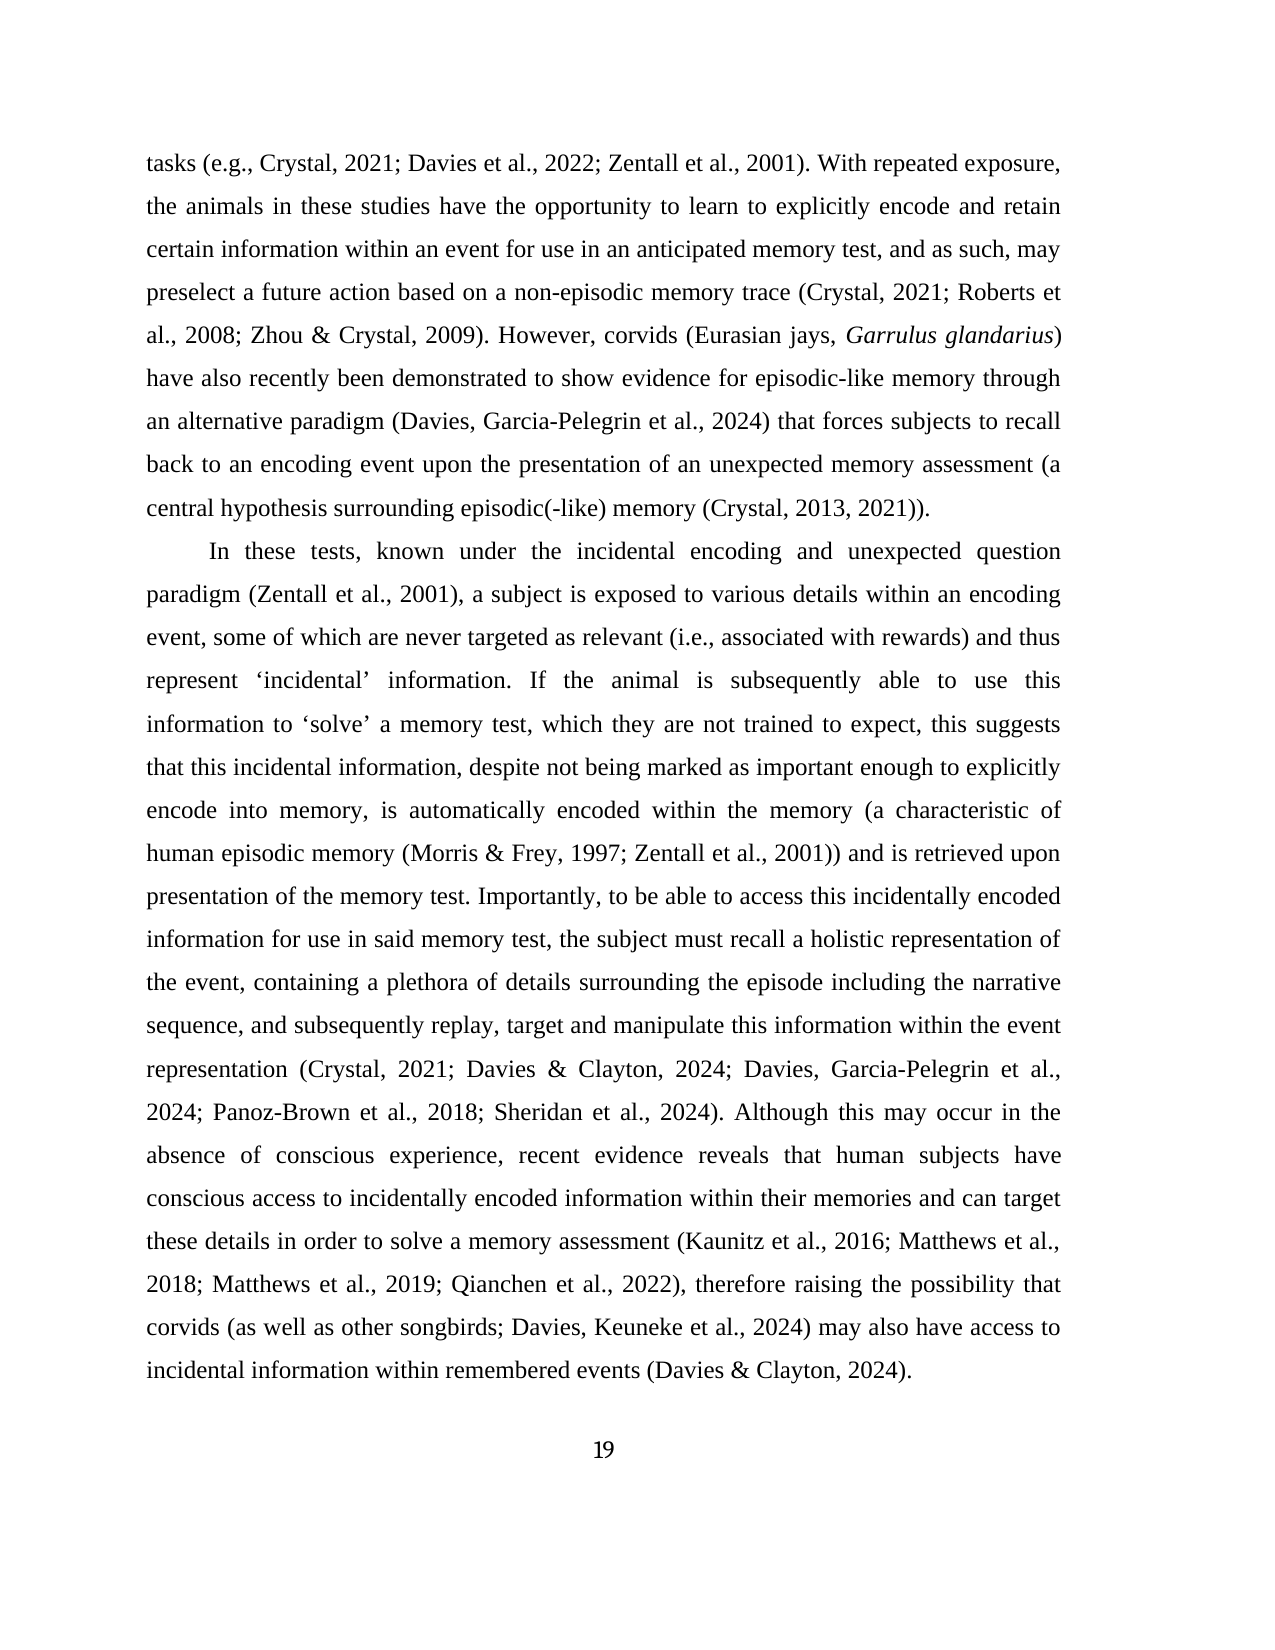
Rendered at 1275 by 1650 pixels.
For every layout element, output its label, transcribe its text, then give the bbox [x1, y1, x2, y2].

text In these tests, known under the incidental encoding and unexpected question paradigm (Zentall et al., 2001), a subject is exposed to various details within an encoding event, some of which are never targeted as relevant (i.e., associated with rewards) and thus represent ‘incidental’ information. If the animal is subsequently able to use this information to ‘solve’ a memory test, which they are not trained to expect, this suggests that this incidental information, despite not being marked as important enough to explicitly encode into memory, is automatically encoded within the memory (a characteristic of human episodic memory (Morris & Frey, 1997; Zentall et al., 2001)) and is retrieved upon presentation of the memory test. Importantly, to be able to access this incidentally encoded information for use in said memory test, the subject must recall a holistic representation of the event, containing a plethora of details surrounding the episode including the narrative sequence, and subsequently replay, target and manipulate this information within the event representation (Crystal, 2021; Davies & Clayton, 2024; Davies, Garcia-Pelegrin et al., 2024; Panoz-Brown et al., 2018; Sheridan et al., 2024). Although this may occur in the absence of conscious experience, recent evidence reveals that human subjects have conscious access to incidentally encoded information within their memories and can target these details in order to solve a memory assessment (Kaunitz et al., 2016; Matthews et al., 2018; Matthews et al., 2019; Qianchen et al., 2022), therefore raising the possibility that corvids (as well as other songbirds; Davies, Keuneke et al., 2024) may also have access to incidental information within remembered events (Davies & Clayton, 2024). [146, 536, 1062, 1384]
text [146, 148, 1062, 521]
